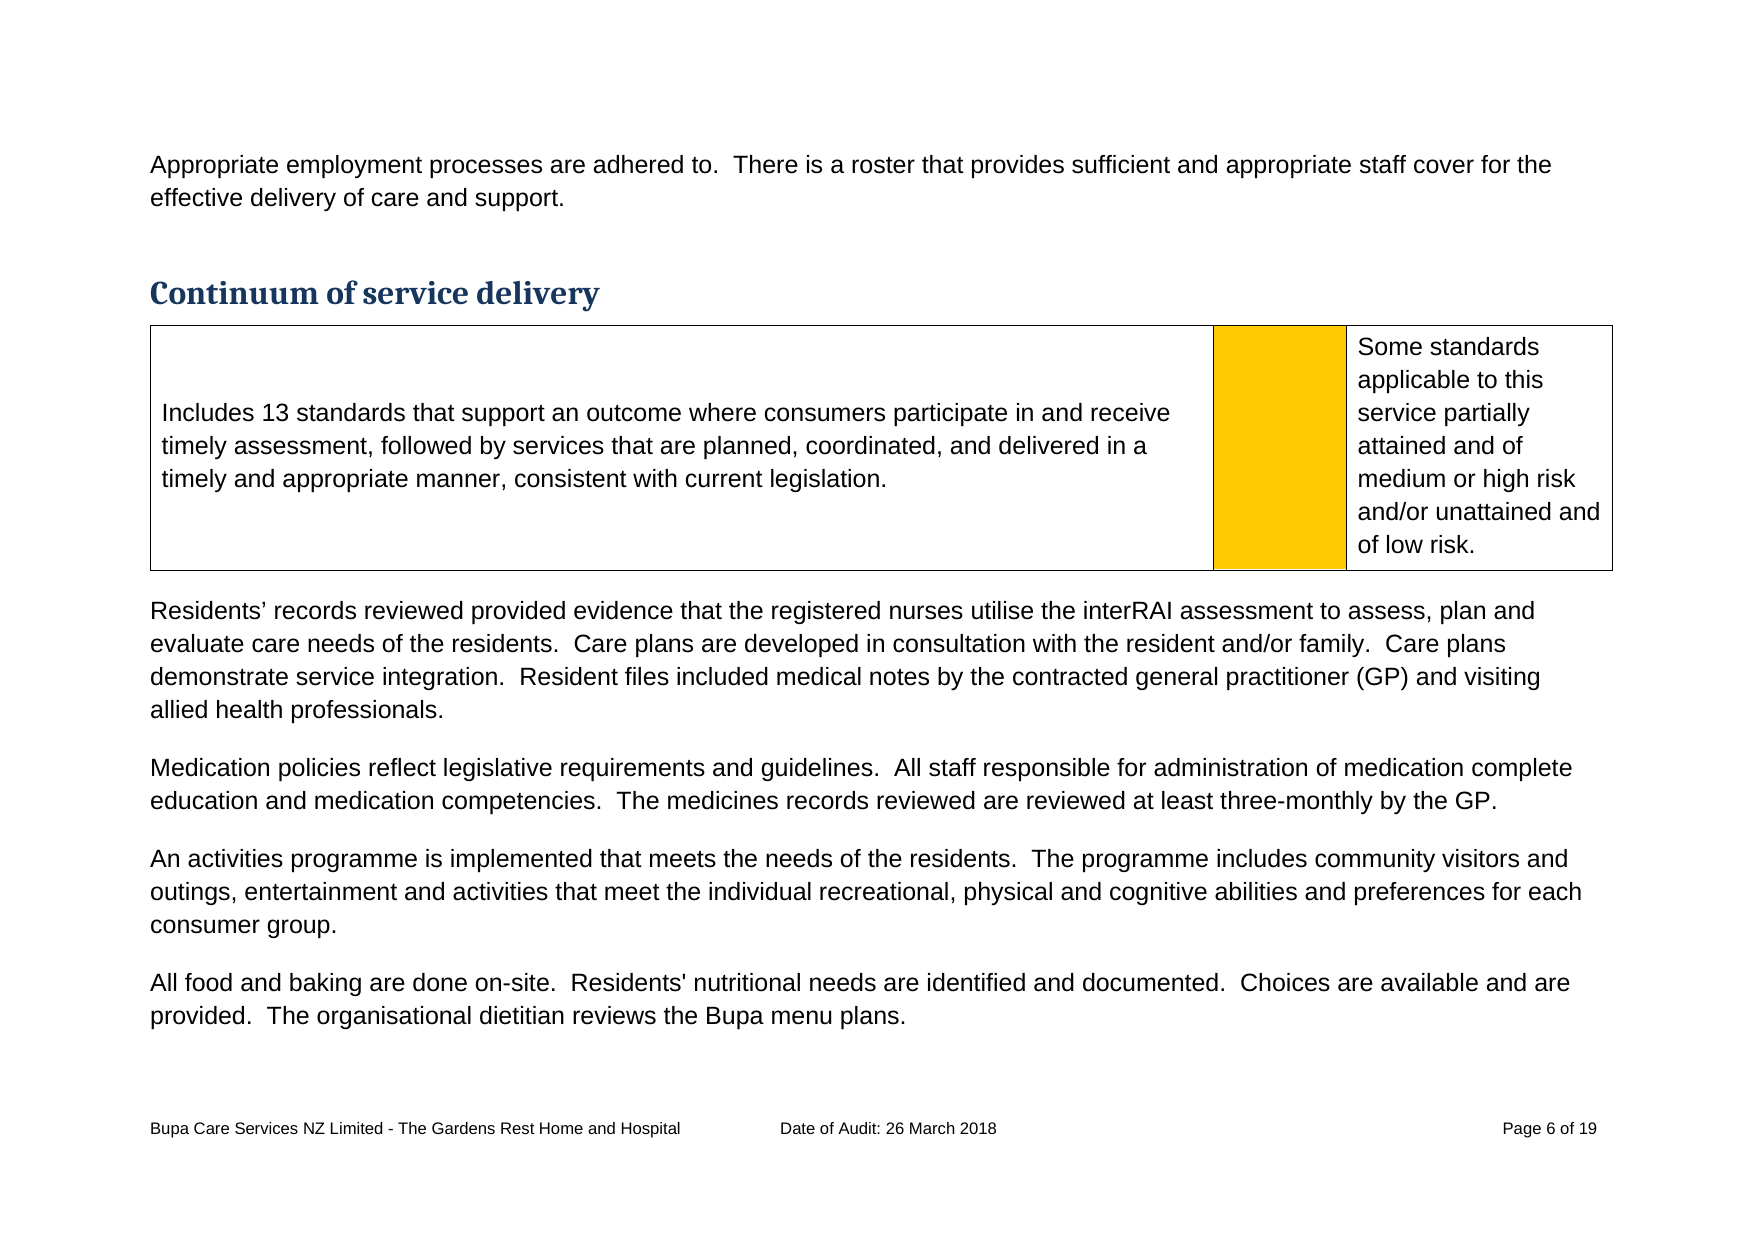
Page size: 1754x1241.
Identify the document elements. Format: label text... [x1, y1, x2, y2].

table_header [1214, 326, 1346, 569]
text All food and baking are done on-site. Residents' nutritional needs are identified and documented. Choices are available and are provided. The organisational dietitian reviews the Bupa menu plans. [150, 968, 1604, 1029]
text Residents’ records reviewed provided evidence that the registered nurses utilise the interRAI assessment to assess, plan and evaluate care needs of the residents. Care plans are developed in consultation with the resident and/or family. Care plans demonstrate service integration. Resident files included medical notes by the contracted general practitioner (GP) and visiting allied health professionals. [150, 596, 1604, 723]
subtitle Continuum of service delivery [150, 274, 1604, 312]
text Appropriate employment processes are adhered to. There is a roster that provides sufficient and appropriate staff cover for the effective delivery of care and support. [150, 150, 1604, 212]
table_header Includes 13 standards that support an outcome where consumers participate in and receive timely assessment, followed by services that are planned, coordinated, and delivered in a timely and appropriate manner, consistent with current legislation. [151, 326, 1213, 569]
text An activities programme is implemented that meets the needs of the residents. The programme includes community visitors and outings, entertainment and activities that meet the individual recreational, physical and cognitive abilities and preferences for each consumer group. [150, 844, 1604, 938]
table_header Some standards applicable to this service partially attained and of medium or high risk and/or unattained and of low risk. [1347, 326, 1612, 569]
text Medication policies reflect legislative requirements and guidelines. All staff responsible for administration of medication complete education and medication competencies. The medicines records reviewed are reviewed at least three-monthly by the GP. [150, 753, 1604, 814]
